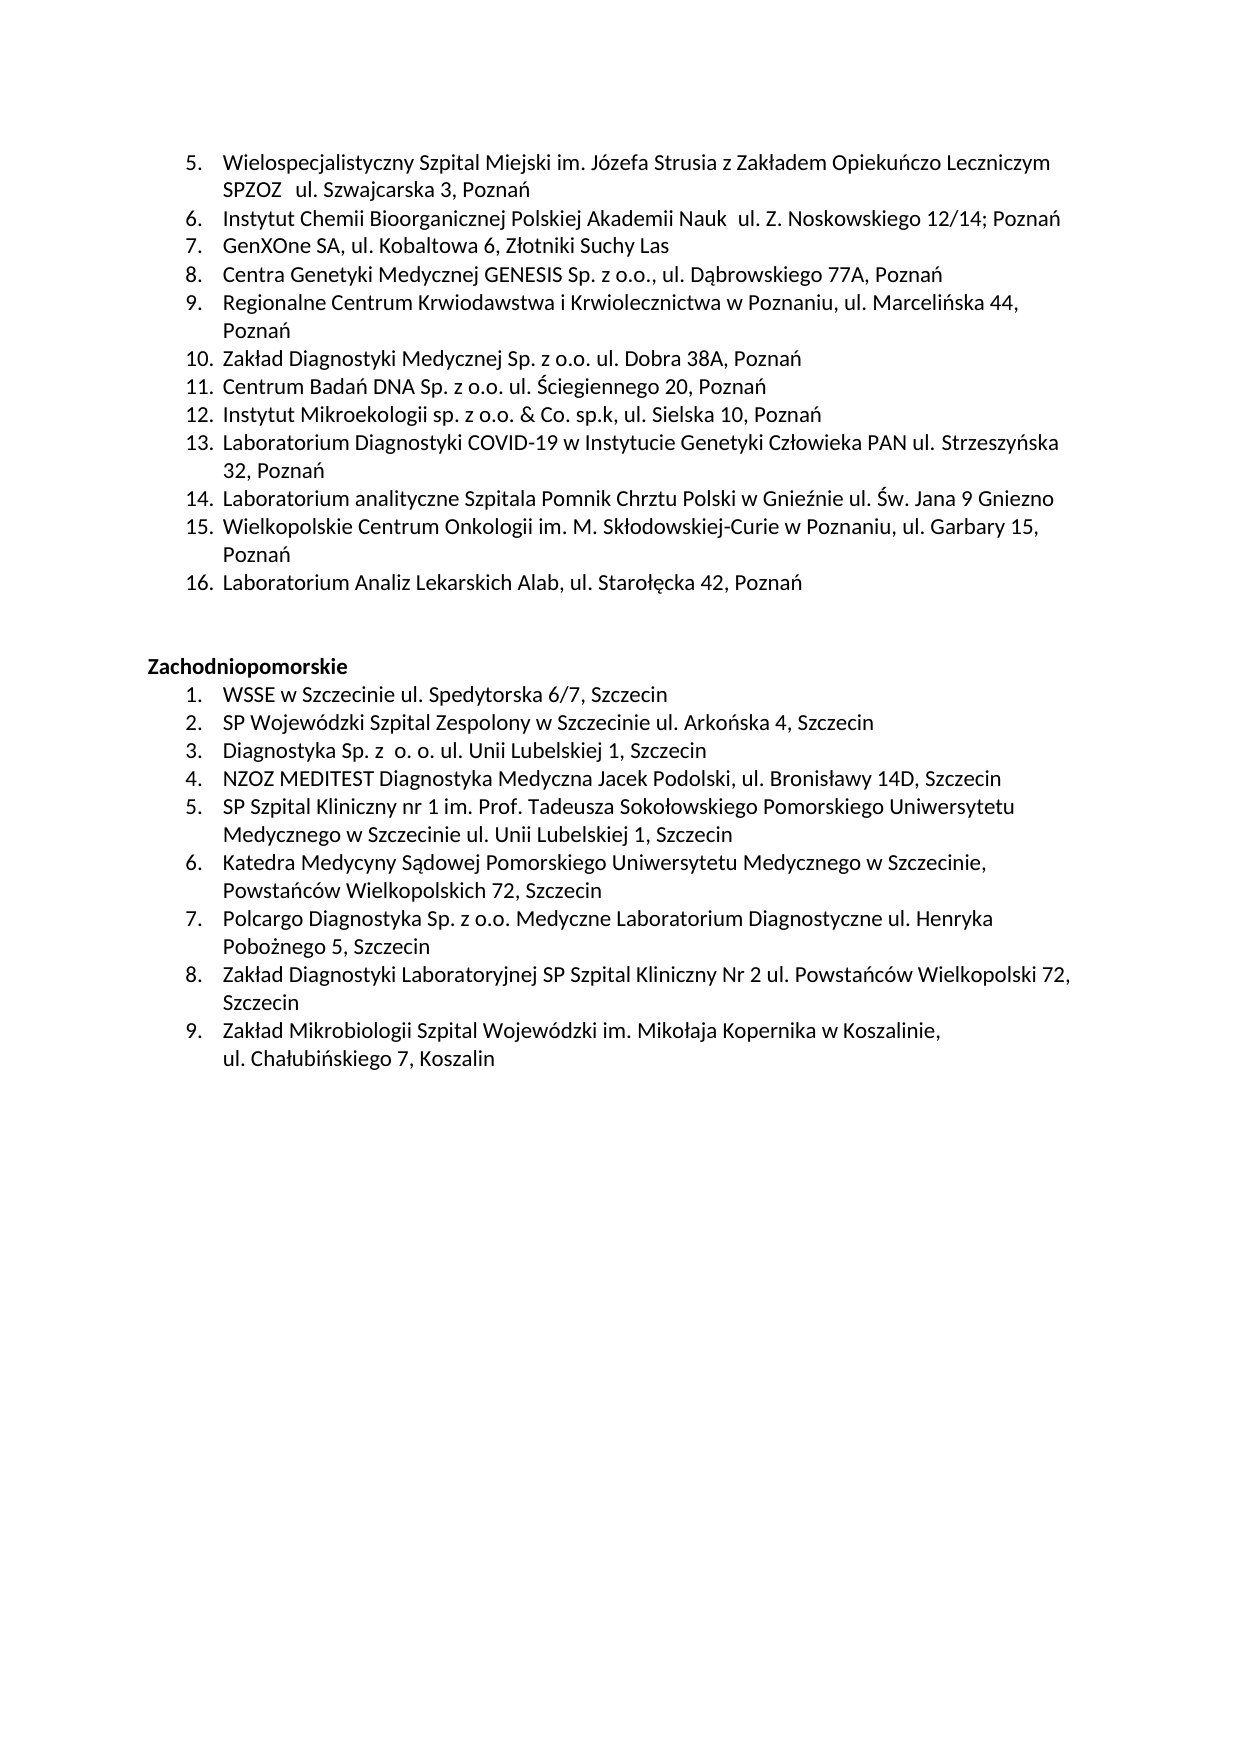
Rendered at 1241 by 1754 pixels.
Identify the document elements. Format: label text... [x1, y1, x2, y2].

list Laboratorium Analiz Lekarskich Alab, ul. Starołęcka 42, Poznań [185, 568, 1093, 596]
list Polcargo Diagnostyka Sp. z o.o. Medyczne Laboratorium Diagnostyczne ul. Henryka Pobożnego 5, Szczecin [185, 904, 1093, 960]
list Regionalne Centrum Krwiodawstwa i Krwiolecznictwa w Poznaniu, ul. Marcelińska 44, Poznań [185, 288, 1093, 344]
list Laboratorium Diagnostyki COVID-19 w Instytucie Genetyki Człowieka PAN ul. Strzeszyńska 32, Poznań [185, 428, 1093, 484]
list Diagnostyka Sp. z o. o. ul. Unii Lubelskiej 1, Szczecin [185, 736, 1093, 764]
list NZOZ MEDITEST Diagnostyka Medyczna Jacek Podolski, ul. Bronisławy 14D, Szczecin [185, 764, 1093, 792]
list Instytut Chemii Bioorganicznej Polskiej Akademii Nauk ul. Z. Noskowskiego 12/14; Poznań [185, 204, 1093, 232]
text Zachodniopomorskie [148, 652, 1093, 680]
list SP Wojewódzki Szpital Zespolony w Szczecinie ul. Arkońska 4, Szczecin [185, 708, 1093, 736]
list Zakład Mikrobiologii Szpital Wojewódzki im. Mikołaja Kopernika w Koszalinie, ul. Chałubińskiego 7, Koszalin [185, 1016, 1093, 1072]
list GenXOne SA, ul. Kobaltowa 6, Złotniki Suchy Las [185, 232, 1093, 260]
list Zakład Diagnostyki Laboratoryjnej SP Szpital Kliniczny Nr 2 ul. Powstańców Wielkopolski 72, Szczecin [185, 960, 1093, 1016]
list Instytut Mikroekologii sp. z o.o. & Co. sp.k, ul. Sielska 10, Poznań [185, 400, 1093, 428]
list Wielospecjalistyczny Szpital Miejski im. Józefa Strusia z Zakładem Opiekuńczo Leczniczym SPZOZ ul. Szwajcarska 3, Poznań [185, 148, 1093, 204]
list Centrum Badań DNA Sp. z o.o. ul. Ściegiennego 20, Poznań [185, 372, 1093, 400]
list Centra Genetyki Medycznej GENESIS Sp. z o.o., ul. Dąbrowskiego 77A, Poznań [185, 260, 1093, 288]
list Zakład Diagnostyki Medycznej Sp. z o.o. ul. Dobra 38A, Poznań [185, 344, 1093, 372]
list Laboratorium analityczne Szpitala Pomnik Chrztu Polski w Gnieźnie ul. Św. Jana 9 Gniezno [185, 484, 1093, 512]
list Katedra Medycyny Sądowej Pomorskiego Uniwersytetu Medycznego w Szczecinie, Powstańców Wielkopolskich 72, Szczecin [185, 848, 1093, 904]
list Wielkopolskie Centrum Onkologii im. M. Skłodowskiej-Curie w Poznaniu, ul. Garbary 15, Poznań [185, 512, 1093, 568]
list WSSE w Szczecinie ul. Spedytorska 6/7, Szczecin [185, 680, 1093, 708]
list SP Szpital Kliniczny nr 1 im. Prof. Tadeusza Sokołowskiego Pomorskiego Uniwersytetu Medycznego w Szczecinie ul. Unii Lubelskiej 1, Szczecin [185, 792, 1093, 848]
